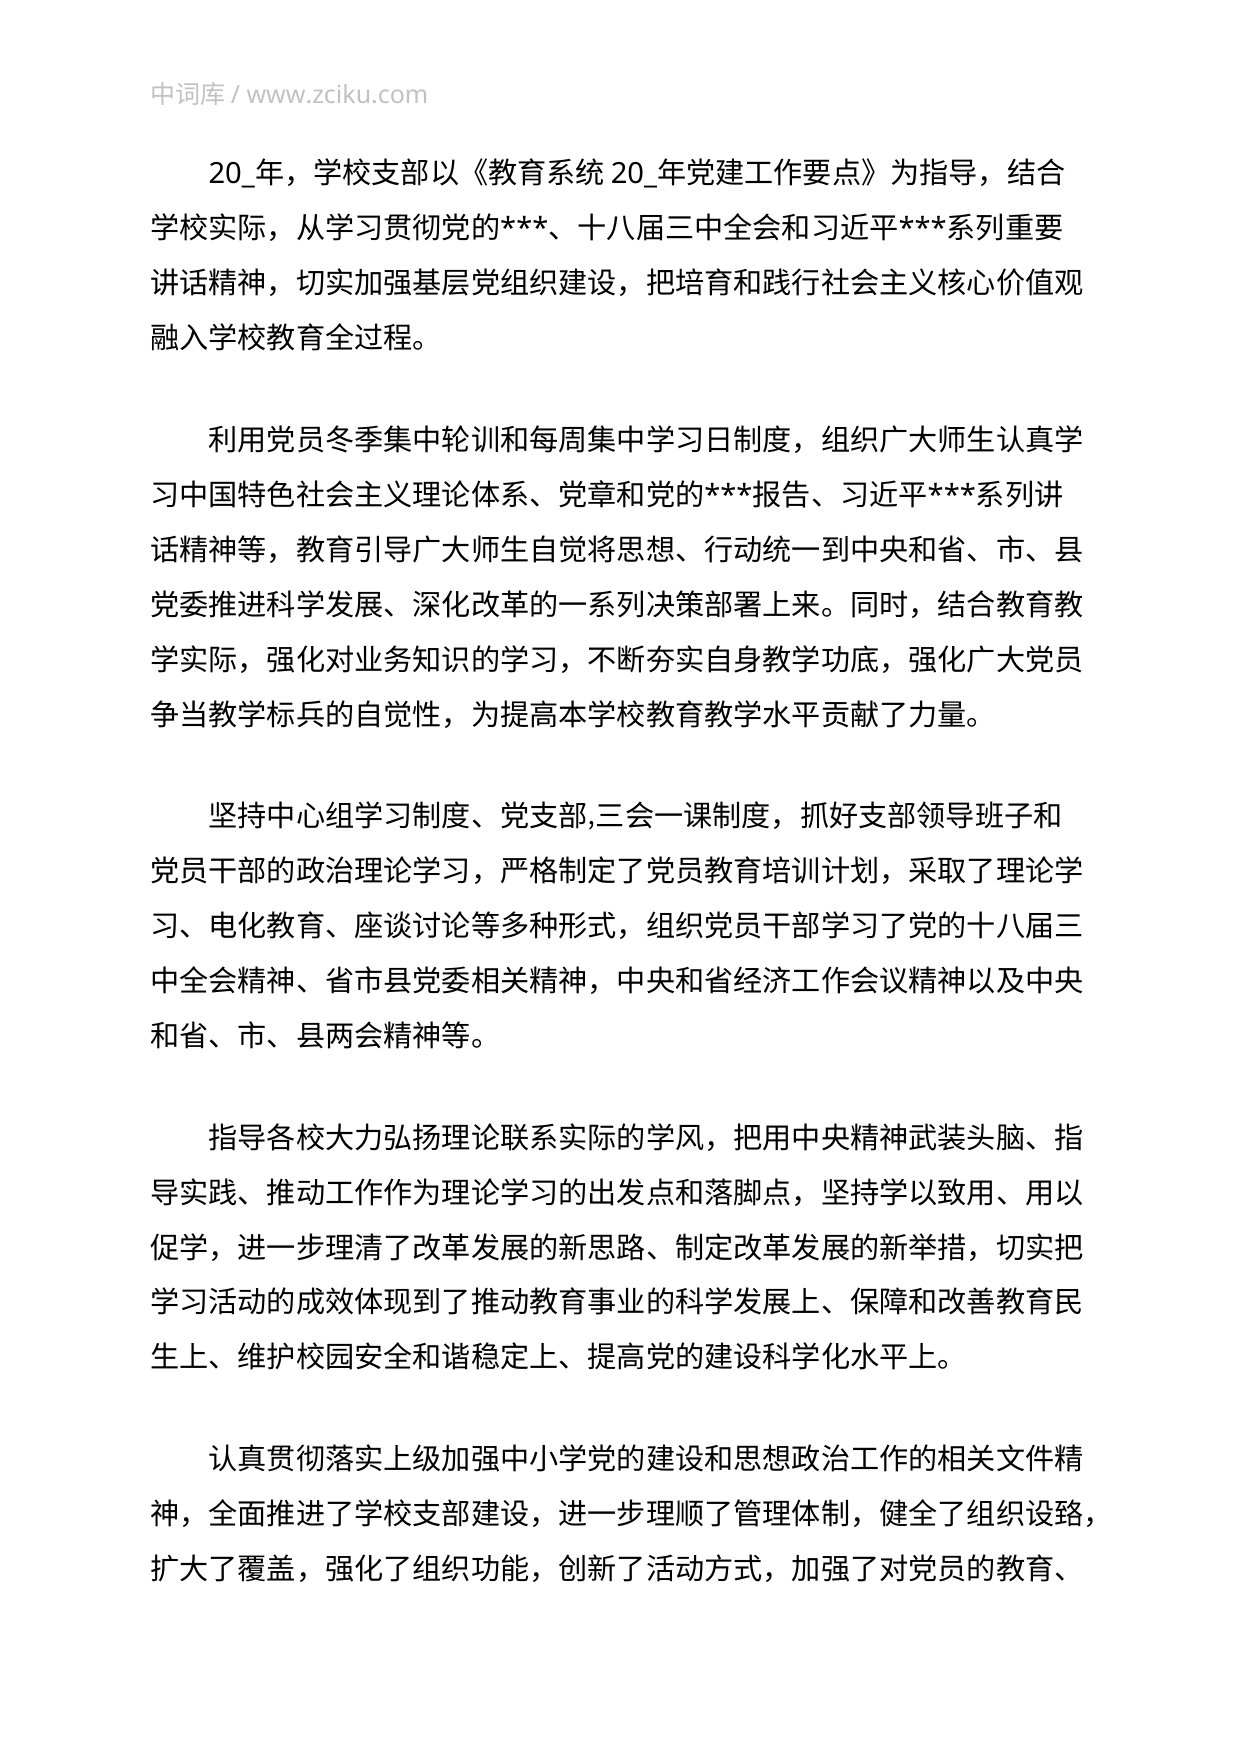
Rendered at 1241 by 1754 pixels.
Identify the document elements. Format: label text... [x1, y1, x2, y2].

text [150, 1436, 1090, 1588]
text 坚持中心组学习制度、党支部‚三会一课制度，抓好支部领导班子和党员干部的政治理论学习，严格制定了党员教育培训计划，采取了理论学习、电化教育、座谈讨论等多种形式，组织党员干部学习了党的十八届三中全会精神、省市县党委相关精神，中央和省经济工作会议精神以及中央和省、市、县两会精神等。 [150, 793, 1090, 1055]
text 利用党员冬季集中轮训和每周集中学习日制度，组织广大师生认真学习中国特色社会主义理论体系、党章和党的***报告、习近平***系列讲话精神等，教育引导广大师生自觉将思想、行动统一到中央和省、市、县党委推进科学发展、深化改革的一系列决策部署上来。同时，结合教育教学实际，强化对业务知识的学习，不断夯实自身教学功底，强化广大党员争当教学标兵的自觉性，为提高本学校教育教学水平贡献了力量。 [150, 417, 1090, 733]
text 指导各校大力弘扬理论联系实际的学风，把用中央精神武装头脑、指导实践、推动工作作为理论学习的出发点和落脚点，坚持学以致用、用以促学，进一步理清了改革发展的新思路、制定改革发展的新举措，切实把学习活动的成效体现到了推动教育事业的科学发展上、保障和改善教育民生上、维护校园安全和谐稳定上、提高党的建设科学化水平上。 [150, 1114, 1090, 1376]
text 20_年，学校支部以《教育系统20_年党建工作要点》为指导，结合学校实际，从学习贯彻党的***、十八届三中全会和习近平***系列重要讲话精神，切实加强基层党组织建设，把培育和践行社会主义核心价值观融入学校教育全过程。 [150, 150, 1090, 357]
